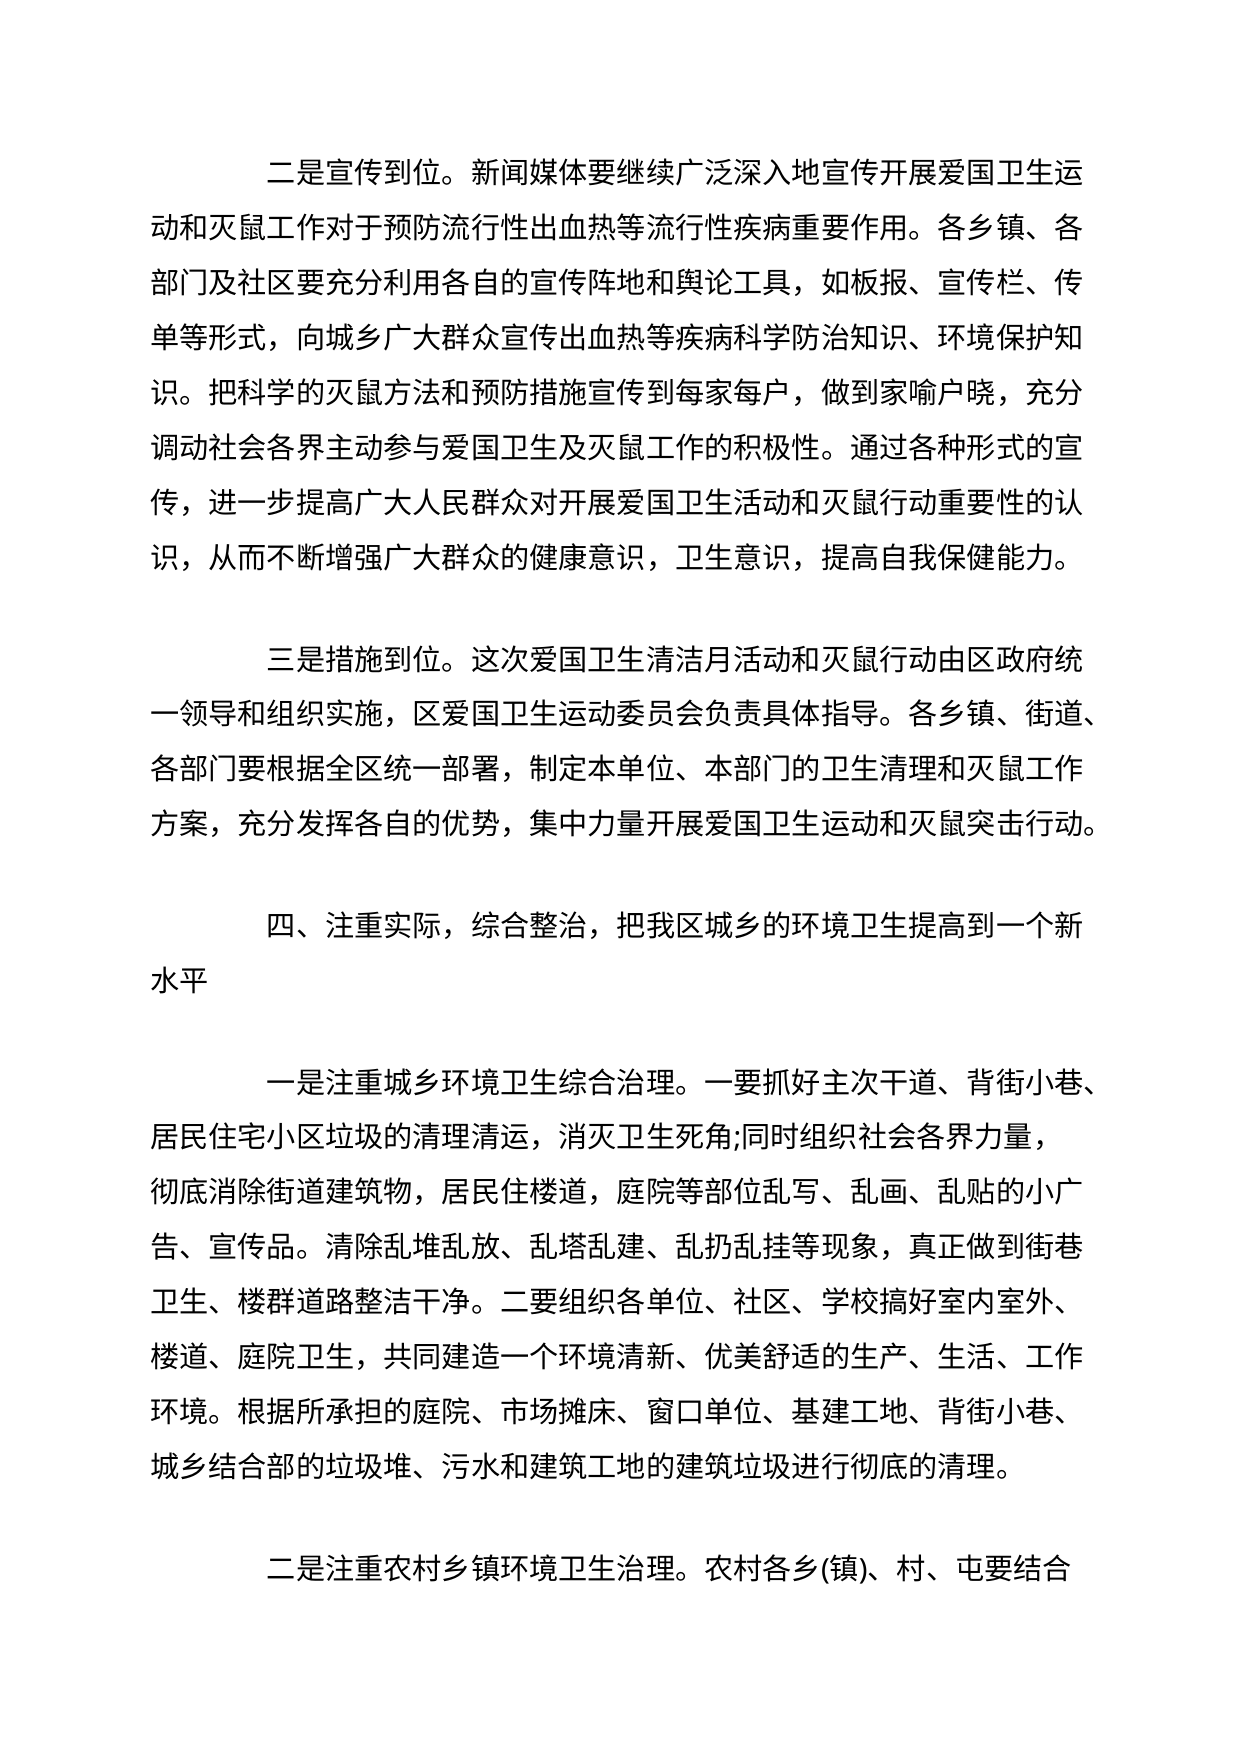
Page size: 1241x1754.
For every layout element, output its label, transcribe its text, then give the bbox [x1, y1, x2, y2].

text 一是注重城乡环境卫生综合治理。一要抓好主次干道、背街小巷、居民住宅小区垃圾的清理清运，消灭卫生死角;同时组织社会各界力量，彻底消除街道建筑物，居民住楼道，庭院等部位乱写、乱画、乱贴的小广告、宣传品。清除乱堆乱放、乱塔乱建、乱扔乱挂等现象，真正做到街巷卫生、楼群道路整洁干净。二要组织各单位、社区、学校搞好室内室外、楼道、庭院卫生，共同建造一个环境清新、优美舒适的生产、生活、工作环境。根据所承担的庭院、市场摊床、窗口单位、基建工地、背街小巷、城乡结合部的垃圾堆、污水和建筑工地的建筑垃圾进行彻底的清理。 [150, 1059, 1090, 1486]
text 二是宣传到位。新闻媒体要继续广泛深入地宣传开展爱国卫生运动和灭鼠工作对于预防流行性出血热等流行性疾病重要作用。各乡镇、各部门及社区要充分利用各自的宣传阵地和舆论工具，如板报、宣传栏、传单等形式，向城乡广大群众宣传出血热等疾病科学防治知识、环境保护知识。把科学的灭鼠方法和预防措施宣传到每家每户，做到家喻户晓，充分调动社会各界主动参与爱国卫生及灭鼠工作的积极性。通过各种形式的宣传，进一步提高广大人民群众对开展爱国卫生活动和灭鼠行动重要性的认识，从而不断增强广大群众的健康意识，卫生意识，提高自我保健能力。 [150, 150, 1090, 577]
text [150, 1545, 1090, 1588]
text 四、注重实际，综合整治，把我区城乡的环境卫生提高到一个新水平 [150, 902, 1090, 1000]
text 三是措施到位。这次爱国卫生清洁月活动和灭鼠行动由区政府统一领导和组织实施，区爱国卫生运动委员会负责具体指导。各乡镇、街道、各部门要根据全区统一部署，制定本单位、本部门的卫生清理和灭鼠工作方案，充分发挥各自的优势，集中力量开展爱国卫生运动和灭鼠突击行动。 [150, 636, 1090, 843]
